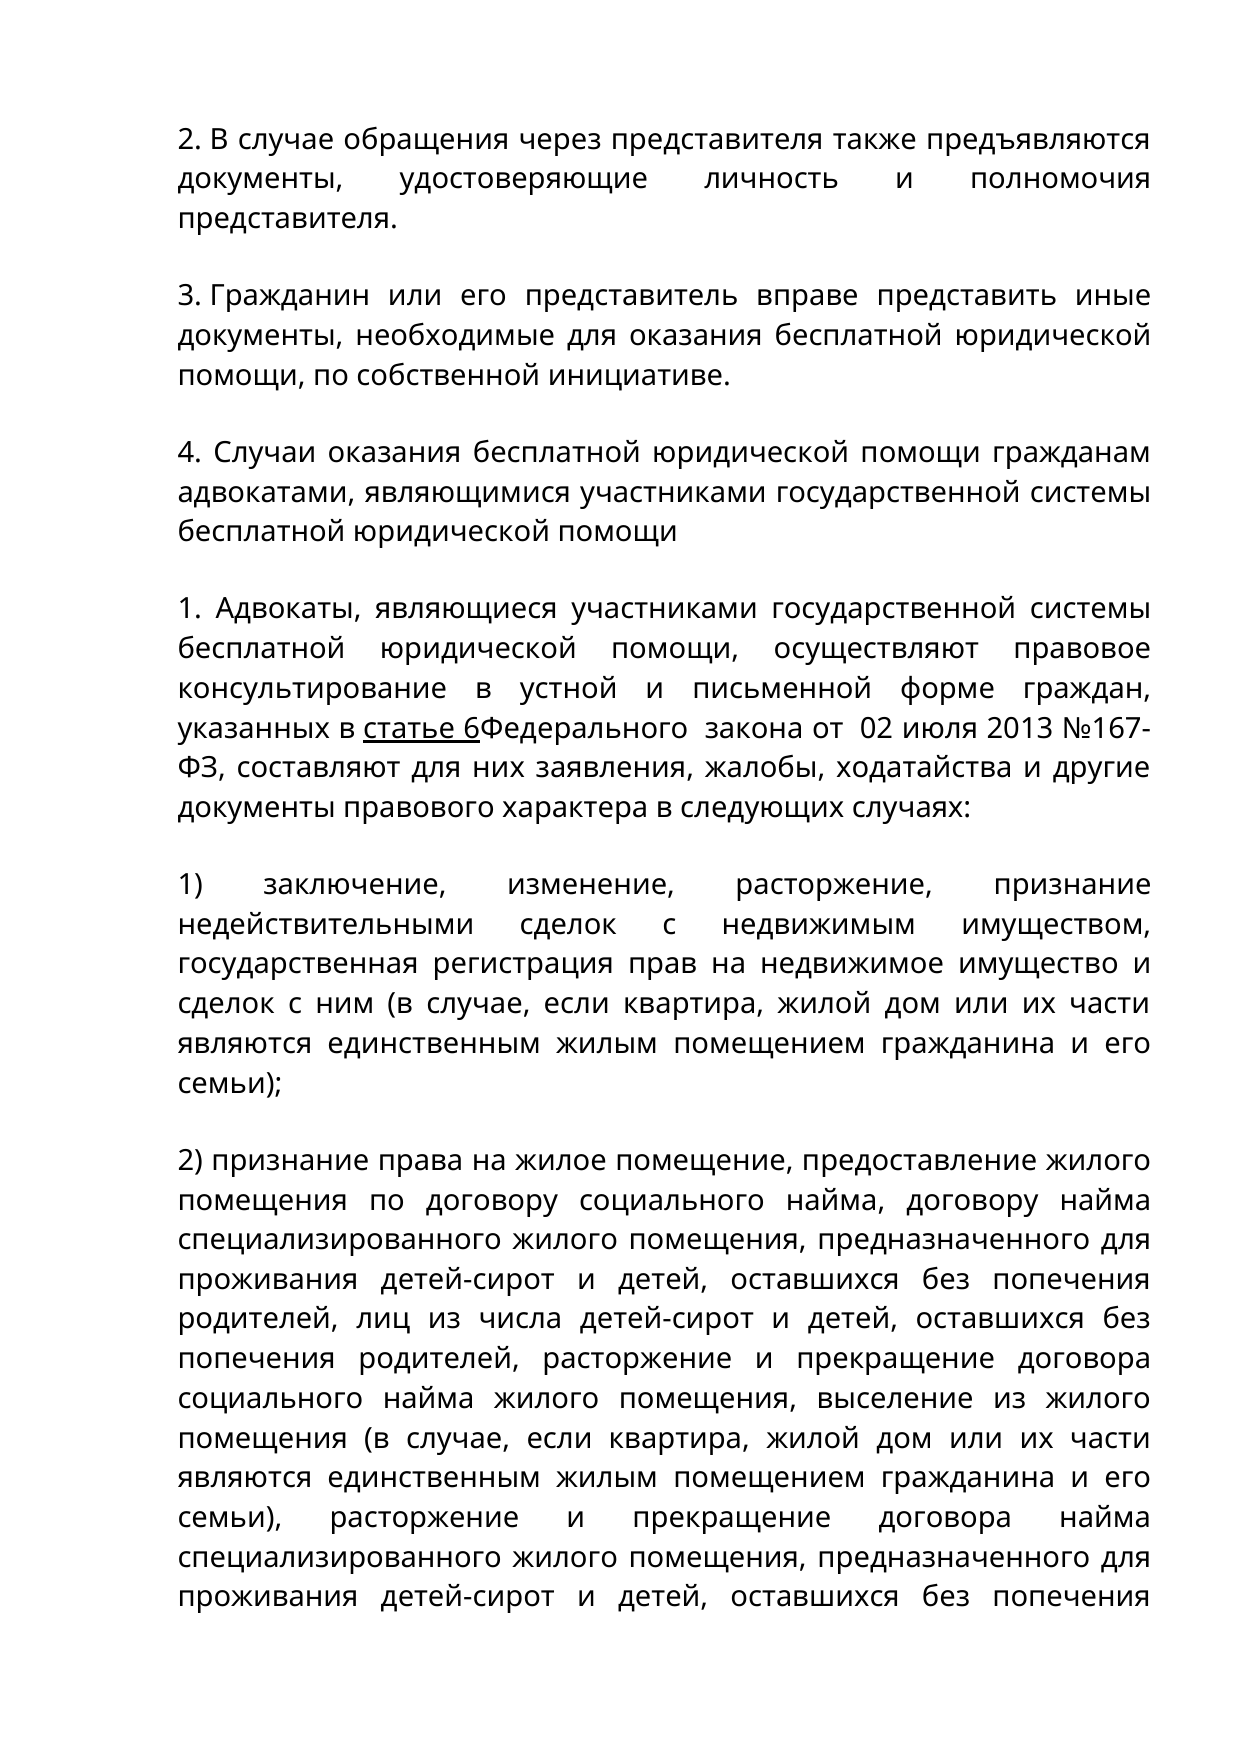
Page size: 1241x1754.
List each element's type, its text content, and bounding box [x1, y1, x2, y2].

text 2. В случае обращения через представителя также предъявляются документы, удостоверяющие личность и полномочия представителя. [177, 118, 1152, 237]
text 1) заключение, изменение, расторжение, признание недействительными сделок с недвижимым имуществом, государственная регистрация прав на недвижимое имущество и сделок с ним (в случае, если квартира, жилой дом или их части являются единственным жилым помещением гражданина и его семьи); [177, 863, 1152, 1102]
text 1. Адвокаты, являющиеся участниками государственной системы бесплатной юридической помощи, осуществляют правовое консультирование в устной и письменной форме граждан, указанных в статье 6Федерального закона от 02 июля 2013 №167-ФЗ, составляют для них заявления, жалобы, ходатайства и другие документы правового характера в следующих случаях: [177, 588, 1152, 826]
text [177, 1139, 1152, 1615]
text 3. Гражданин или его представитель вправе представить иные документы, необходимые для оказания бесплатной юридической помощи, по собственной инициативе. [177, 275, 1152, 394]
text 4. Случаи оказания бесплатной юридической помощи гражданам адвокатами, являющимися участниками государственной системы бесплатной юридической помощи [177, 431, 1152, 550]
